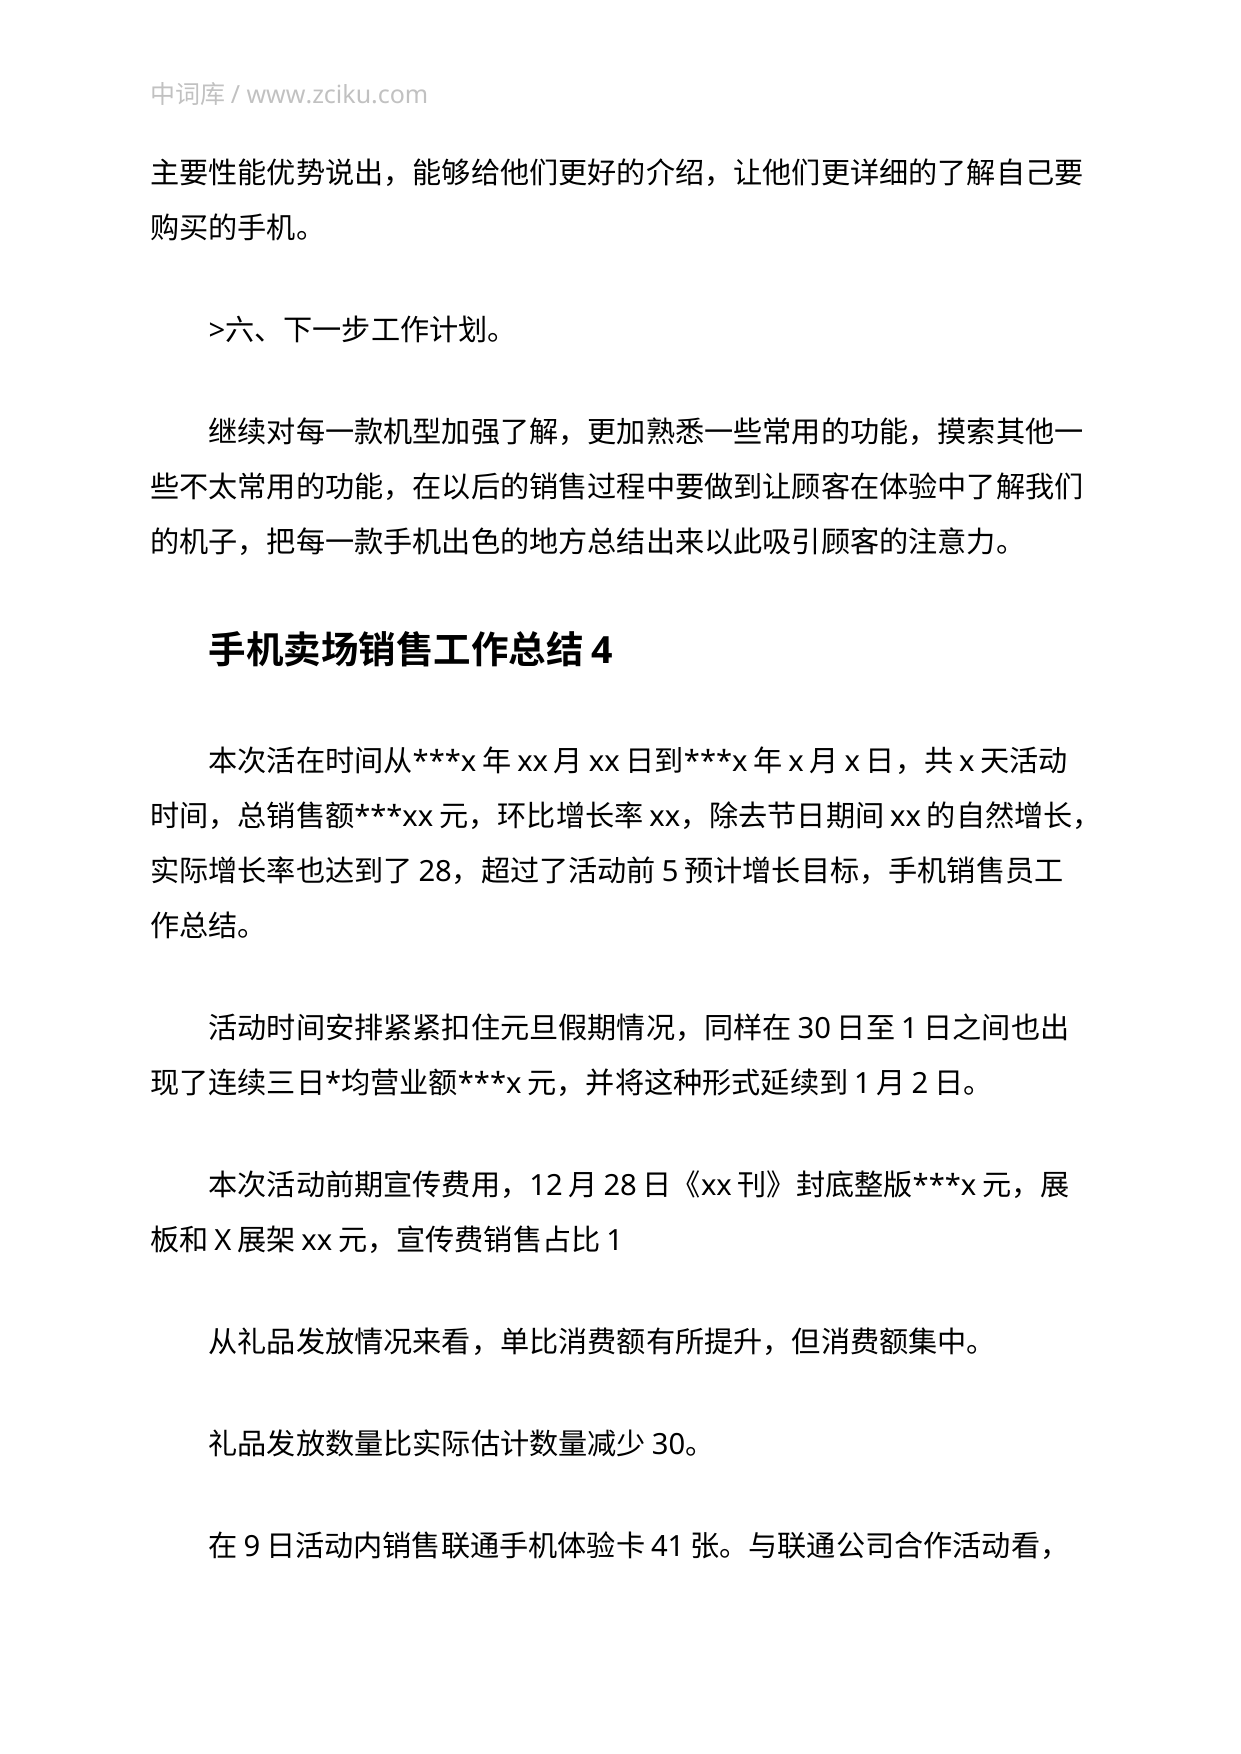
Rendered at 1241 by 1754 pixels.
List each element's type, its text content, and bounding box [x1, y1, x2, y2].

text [150, 1522, 1090, 1565]
text 本次活在时间从***x年xx月xx日到***x年x月x日，共x天活动时间，总销售额***xx元，环比增长率xx，除去节日期间xx的自然增长，实际增长率也达到了28，超过了活动前5预计增长目标，手机销售员工作总结。 [150, 738, 1090, 945]
text 从礼品发放情况来看，单比消费额有所提升，但消费额集中。 [150, 1318, 1090, 1361]
text 手机卖场销售工作总结4 [150, 620, 1090, 675]
text 礼品发放数量比实际估计数量减少30。 [150, 1420, 1090, 1463]
text >六、下一步工作计划。 [150, 307, 1090, 349]
text 继续对每一款机型加强了解，更加熟悉一些常用的功能，摸索其他一些不太常用的功能，在以后的销售过程中要做到让顾客在体验中了解我们的机子，把每一款手机出色的地方总结出来以此吸引顾客的注意力。 [150, 409, 1090, 561]
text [150, 150, 1090, 247]
text 本次活动前期宣传费用，12月28日《xx刊》封底整版***x元，展板和X展架xx元，宣传费销售占比1 [150, 1162, 1090, 1259]
text 活动时间安排紧紧扣住元旦假期情况，同样在30日至1日之间也出现了连续三日*均营业额***x元，并将这种形式延续到1月2日。 [150, 1004, 1090, 1102]
